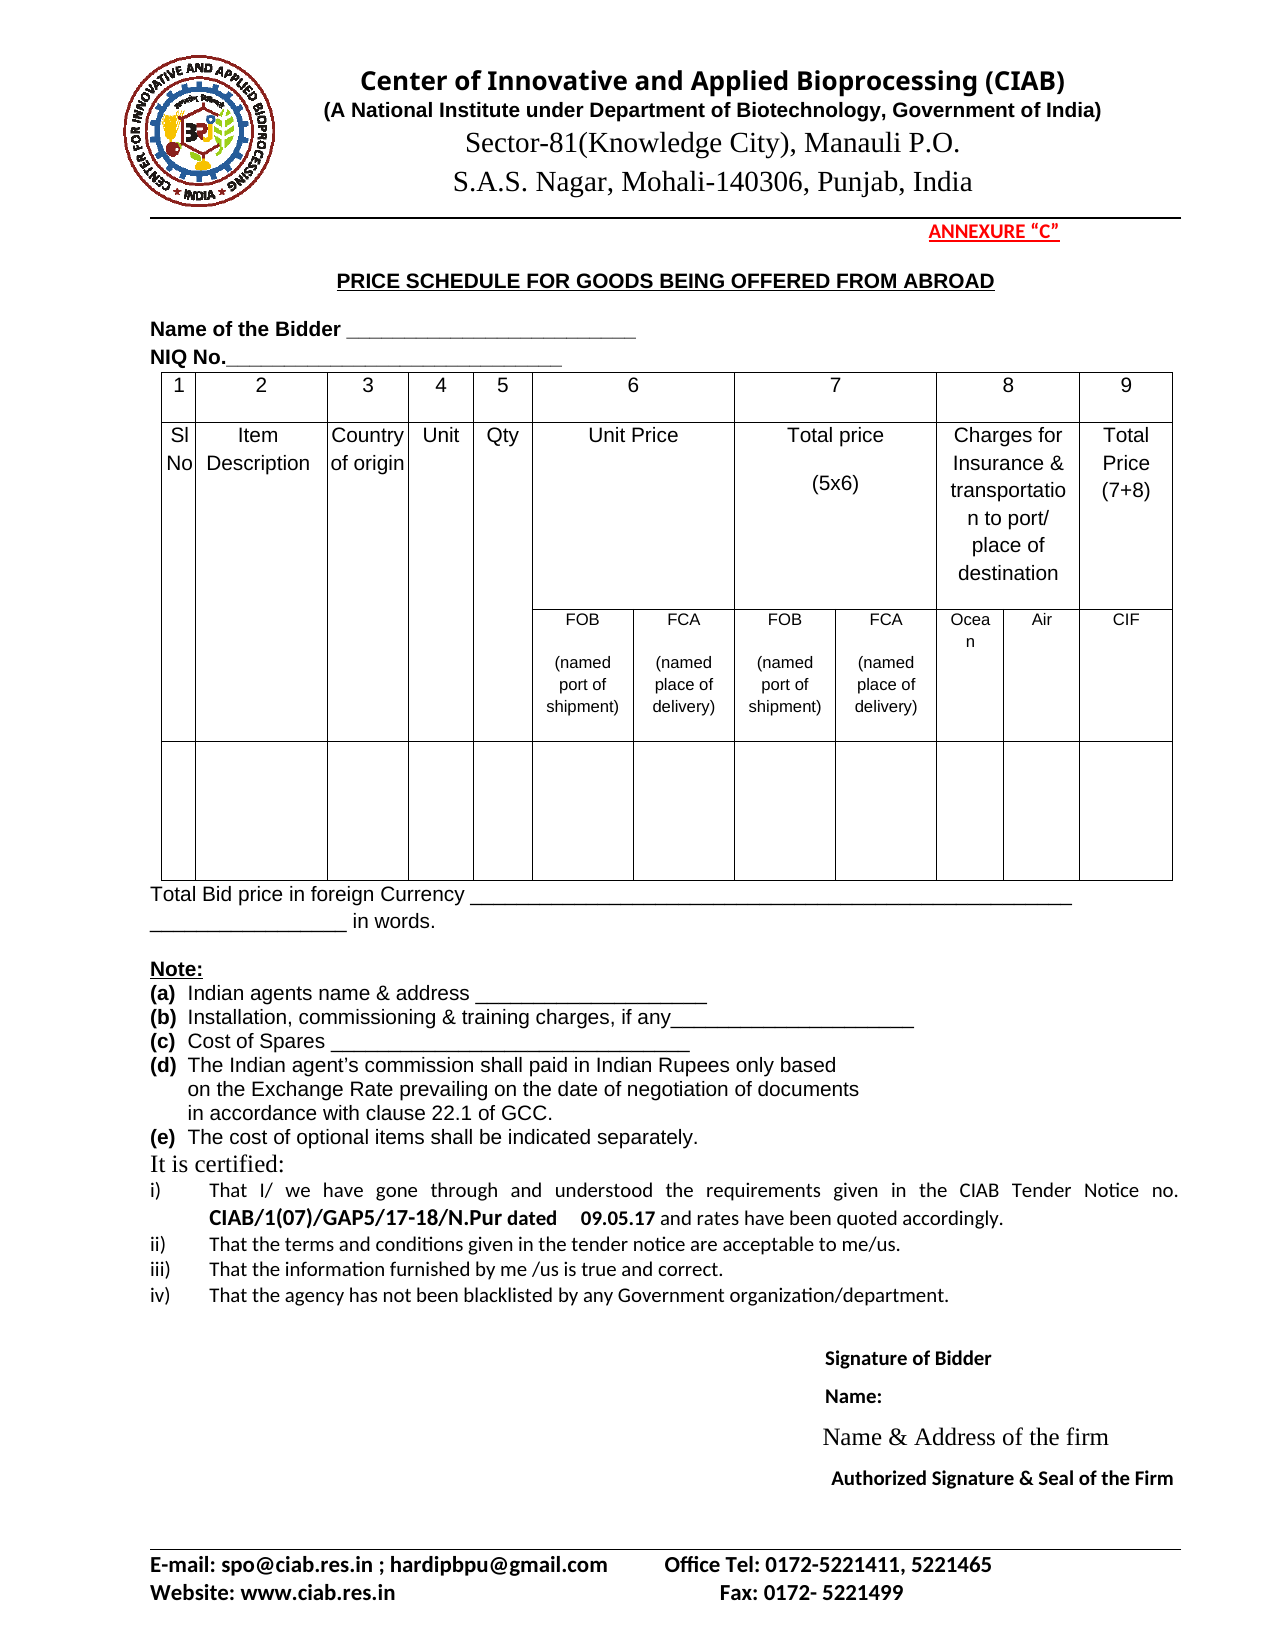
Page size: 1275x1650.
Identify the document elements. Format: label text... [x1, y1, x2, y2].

text Name & Address of the firm [661, 1422, 1181, 1450]
table_header 3 [328, 373, 408, 422]
table_cell [533, 742, 633, 880]
text in accordance with clause 22.1 of GCC. [187, 1101, 1181, 1125]
table_header 7 [735, 373, 936, 422]
list That I/ we have gone through and understood the requirements given in the CIAB Tender Notice no. CIAB/1(07)/GAP5/17-18/N.Pur dated 09.05.17 and rates have been quoted accordingly. [150, 1178, 1181, 1231]
text iii) That the information furnished by me /us is true and correct. [150, 1256, 1181, 1282]
table_cell Country of origin [328, 423, 408, 741]
table_cell FOB (named port of shipment) [735, 610, 835, 741]
table_cell Unit Price [533, 423, 734, 609]
table_cell Item Description [196, 423, 327, 741]
table_cell Ocean [937, 610, 1003, 741]
table_cell [937, 742, 1003, 880]
table_cell [328, 742, 408, 880]
table_cell Total Price (7+8) [1080, 423, 1172, 609]
text Name of the Bidder _________________________ [150, 317, 1181, 341]
table_cell Total price (5x6) [735, 423, 936, 609]
table_cell Qty [474, 423, 532, 741]
table_header 5 [474, 373, 532, 422]
table_header 6 [533, 373, 734, 422]
text on the Exchange Rate prevailing on the date of negotiation of documents [187, 1077, 1181, 1101]
list Cost of Spares _______________________________ [150, 1029, 1181, 1053]
table_header 8 [937, 373, 1079, 422]
text Signature of Bidder [750, 1345, 1181, 1371]
list Installation, commissioning & training charges, if any_____________________ [150, 1005, 1181, 1029]
list iv) That the agency has not been blacklisted by any Government organization/department. [150, 1282, 1181, 1307]
table_cell [409, 742, 473, 880]
table_header 4 [409, 373, 473, 422]
table_cell [735, 742, 835, 880]
list The Indian agent’s commission shall paid in Indian Rupees only based [150, 1053, 1181, 1077]
table_cell CIF [1080, 610, 1172, 741]
table_cell FCA (named place of delivery) [634, 610, 734, 741]
text ii) That the terms and conditions given in the tender notice are acceptable to me/us. [150, 1231, 1181, 1256]
text It is certified: [150, 1149, 1181, 1178]
table_cell [474, 742, 532, 880]
table_cell [196, 742, 327, 880]
picture [121, 54, 276, 207]
text Authorized Signature & Seal of the Firm [825, 1465, 1181, 1490]
text Note: [150, 957, 1181, 981]
table_cell FOB (named port of shipment) [533, 610, 633, 741]
table_cell Sl No [162, 423, 195, 741]
table_cell Unit [409, 423, 473, 741]
table_cell [1004, 742, 1079, 880]
text Total Bid price in foreign Currency ____________________________________________________ _________________ in words. [150, 881, 1181, 933]
text Name: [750, 1383, 1181, 1409]
table_cell [634, 742, 734, 880]
table_cell [836, 742, 936, 880]
table_header 9 [1080, 373, 1172, 422]
table_header 2 [196, 373, 327, 422]
table_header 1 [162, 373, 195, 422]
text PRICE SCHEDULE FOR GOODS BEING OFFERED FROM ABROAD [150, 269, 1181, 293]
text NIQ No._____________________________ [150, 344, 1181, 368]
list Indian agents name & address ____________________ [150, 981, 1181, 1005]
table_cell Charges for Insurance & transportation to port/ place of destination [937, 423, 1079, 609]
list The cost of optional items shall be indicated separately. [150, 1125, 1181, 1149]
text ANNEXURE “C” [150, 219, 1181, 244]
table_cell Air [1004, 610, 1079, 741]
table_cell FCA (named place of delivery) [836, 610, 936, 741]
table_cell [162, 742, 195, 880]
table_cell [1080, 742, 1172, 880]
